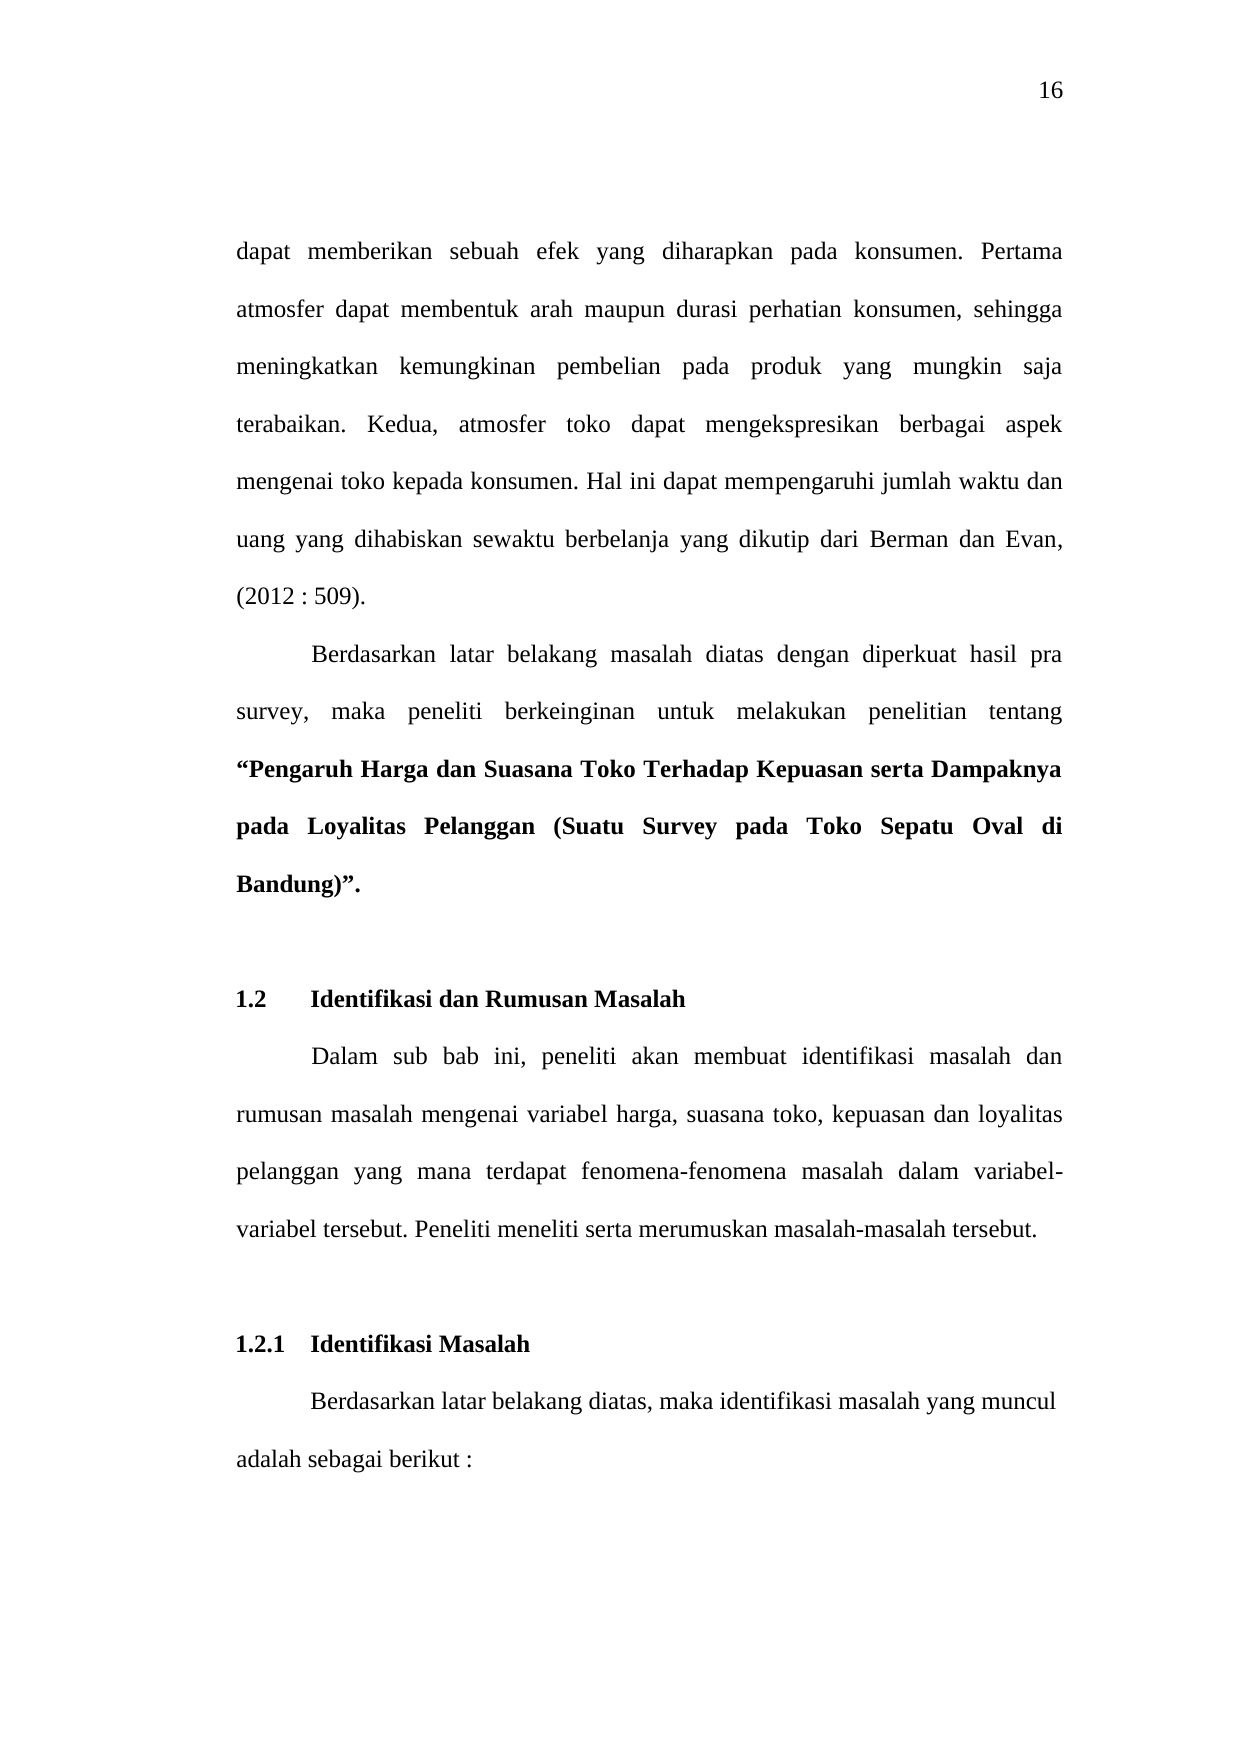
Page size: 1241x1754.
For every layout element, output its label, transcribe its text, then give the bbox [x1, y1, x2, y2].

list Identifikasi Masalah [235, 1329, 1063, 1357]
list Berdasarkan latar belakang diatas, maka identifikasi masalah yang muncul [236, 1386, 1063, 1415]
list adalah sebagai berikut : [236, 1444, 1063, 1472]
text Dalam sub bab ini, peneliti akan membuat identifikasi masalah dan rumusan masalah mengenai variabel harga, suasana toko, kepuasan dan loyalitas pelanggan yang mana terdapat fenomena-fenomena masalah dalam variabel-variabel tersebut. Peneliti meneliti serta merumuskan masalah-masalah tersebut. [236, 1041, 1063, 1242]
list Identifikasi dan Rumusan Masalah [235, 984, 1063, 1012]
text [236, 236, 1063, 610]
text Berdasarkan latar belakang masalah diatas dengan diperkuat hasil pra survey, maka peneliti berkeinginan untuk melakukan penelitian tentang “Pengaruh Harga dan Suasana Toko Terhadap Kepuasan serta Dampaknya pada Loyalitas Pelanggan (Suatu Survey pada Toko Sepatu Oval di Bandung)”. [236, 639, 1063, 897]
